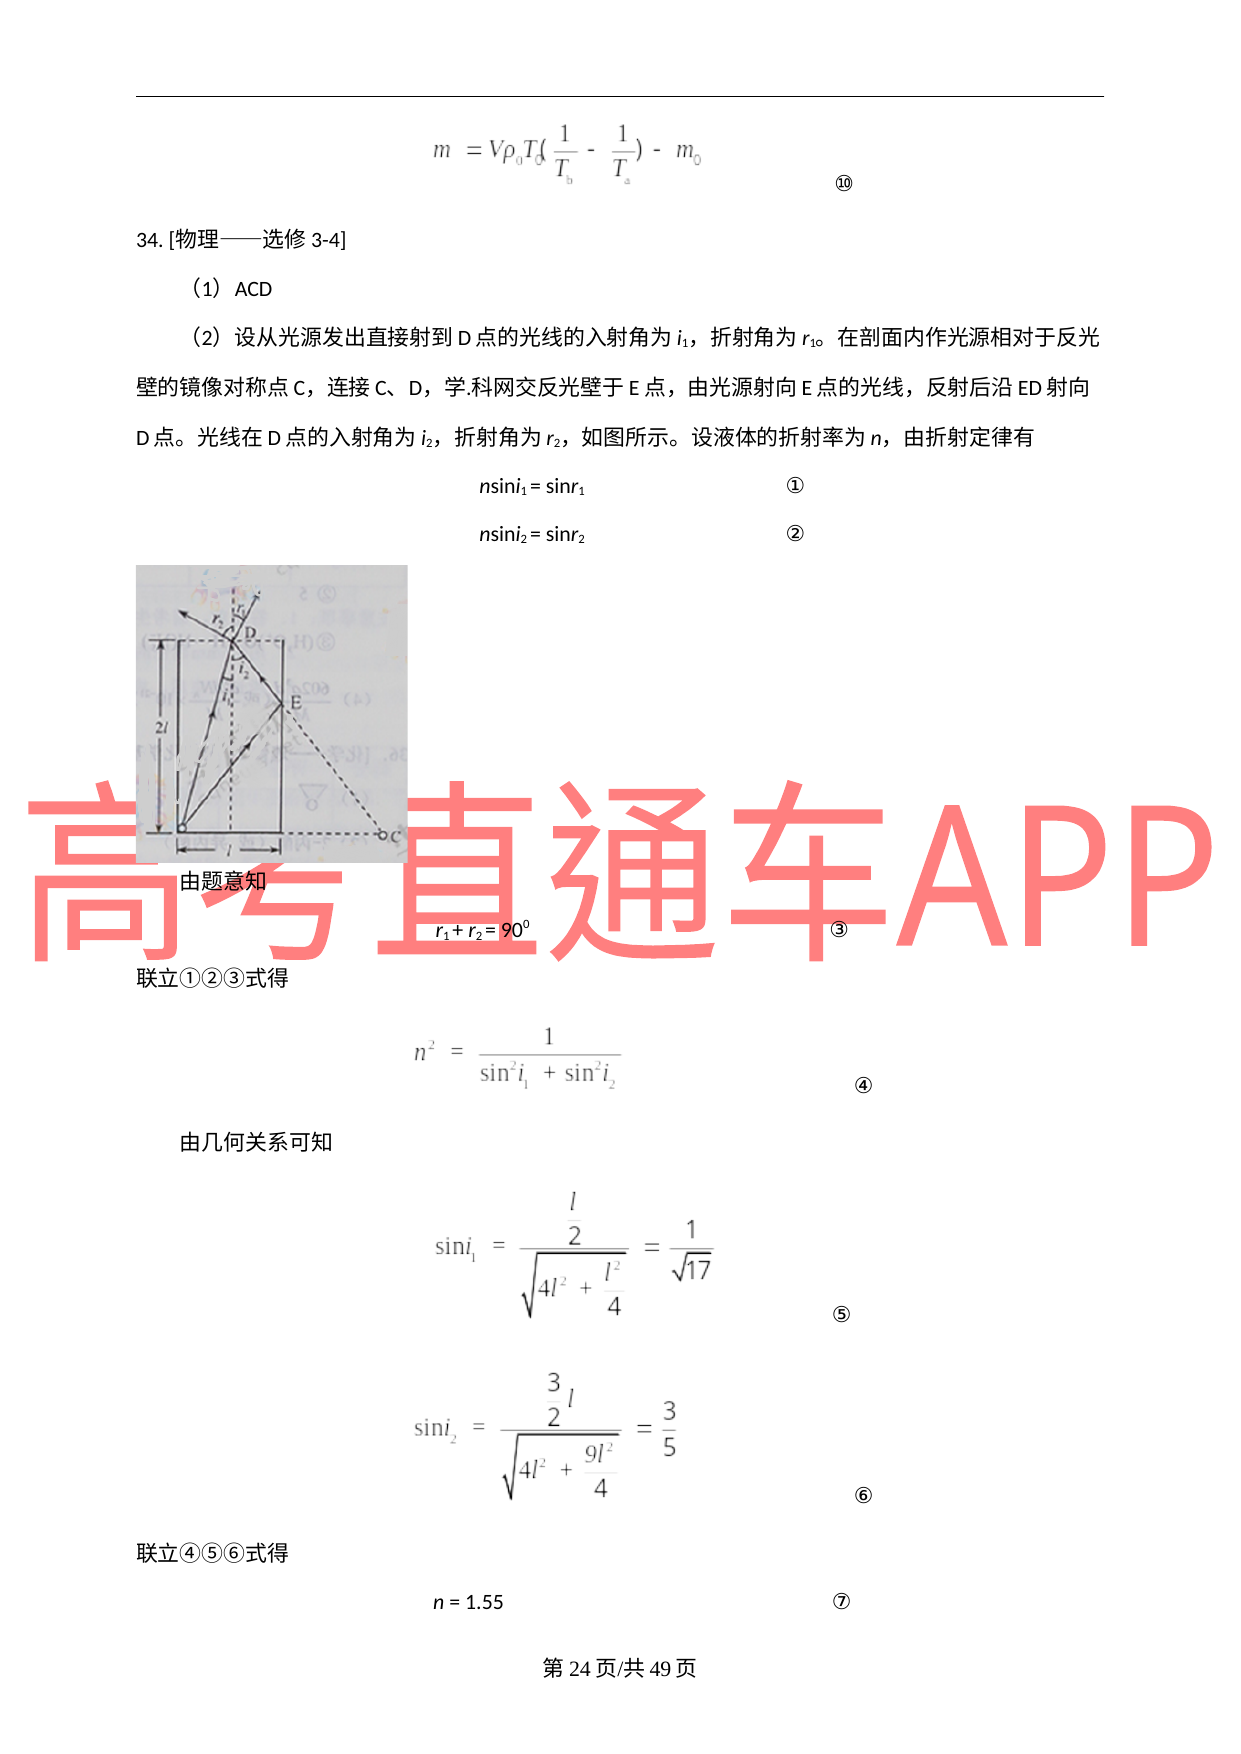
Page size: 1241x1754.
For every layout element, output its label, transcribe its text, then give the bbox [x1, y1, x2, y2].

text ⑩ [136, 107, 1104, 206]
text ⑤ [136, 1173, 1104, 1339]
text （1）ACD [136, 270, 1104, 304]
text 34. [物理——选修3-4] [136, 221, 1104, 254]
text ⑥ [136, 1354, 1104, 1521]
text （2）设从光源发出直接射到D点的光线的入射角为i1，折射角为r1。在剖面内作光源相对于反光壁的镜像对称点C，连接C、D，学.科网交反光壁于E点，由光源射向E点的光线，反射后沿ED射向D点。光线在D点的入射角为i2，折射角为r2，如图所示。设液体的折射率为n，由折射定律有 [136, 319, 1104, 452]
text 联立④⑤⑥式得 [136, 1535, 1104, 1569]
text ④ [136, 1010, 1104, 1109]
text r1 + r2 = 900 ③ [136, 912, 1104, 946]
text 由题意知 [136, 863, 1104, 897]
text 联立①②③式得 [136, 961, 1104, 994]
text 由几何关系可知 [136, 1124, 1104, 1157]
text n = 1.55 ⑦ [136, 1584, 1104, 1618]
picture [135, 565, 408, 863]
text nsini2 = sinr2 ② [136, 516, 1104, 549]
text nsini1 = sinr1 ① [136, 468, 1104, 501]
